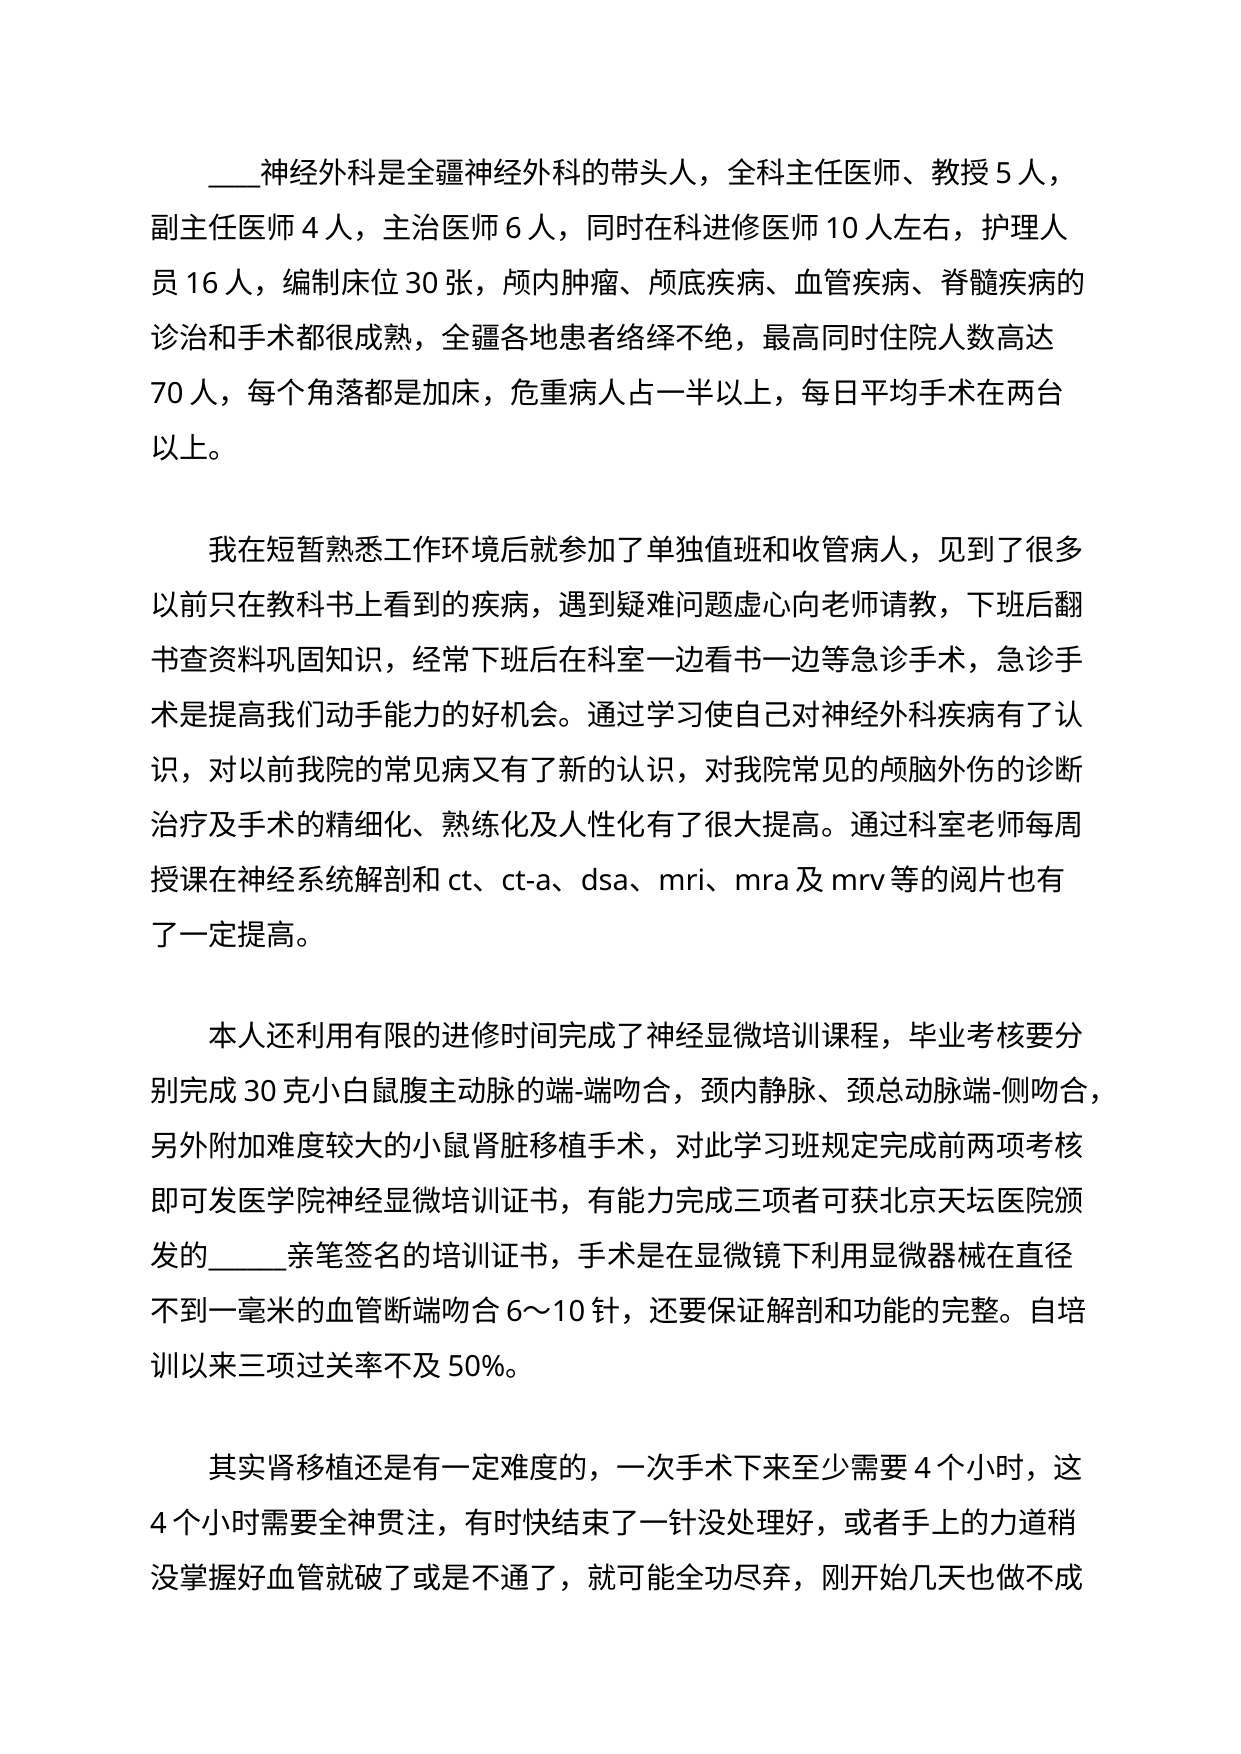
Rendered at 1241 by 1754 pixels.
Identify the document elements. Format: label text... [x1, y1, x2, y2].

text ____神经外科是全疆神经外科的带头人，全科主任医师、教授5人，副主任医师4人，主治医师6人，同时在科进修医师10人左右，护理人员16人，编制床位30张，颅内肿瘤、颅底疾病、血管疾病、脊髓疾病的诊治和手术都很成熟，全疆各地患者络绎不绝，最高同时住院人数高达70人，每个角落都是加床，危重病人占一半以上，每日平均手术在两台以上。 [150, 150, 1090, 467]
text 我在短暂熟悉工作环境后就参加了单独值班和收管病人，见到了很多以前只在教科书上看到的疾病，遇到疑难问题虚心向老师请教，下班后翻书查资料巩固知识，经常下班后在科室一边看书一边等急诊手术，急诊手术是提高我们动手能力的好机会。通过学习使自己对神经外科疾病有了认识，对以前我院的常见病又有了新的认识，对我院常见的颅脑外伤的诊断治疗及手术的精细化、熟练化及人性化有了很大提高。通过科室老师每周授课在神经系统解剖和ct、ct-a、dsa、mri、mra及mrv等的阅片也有了一定提高。 [150, 527, 1090, 953]
text 本人还利用有限的进修时间完成了神经显微培训课程，毕业考核要分别完成30克小白鼠腹主动脉的端-端吻合，颈内静脉、颈总动脉端-侧吻合，另外附加难度较大的小鼠肾脏移植手术，对此学习班规定完成前两项考核即可发医学院神经显微培训证书，有能力完成三项者可获北京天坛医院颁发的______亲笔签名的培训证书，手术是在显微镜下利用显微器械在直径不到一毫米的血管断端吻合6～10针，还要保证解剖和功能的完整。自培训以来三项过关率不及50%。 [150, 1013, 1090, 1385]
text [150, 1444, 1090, 1597]
